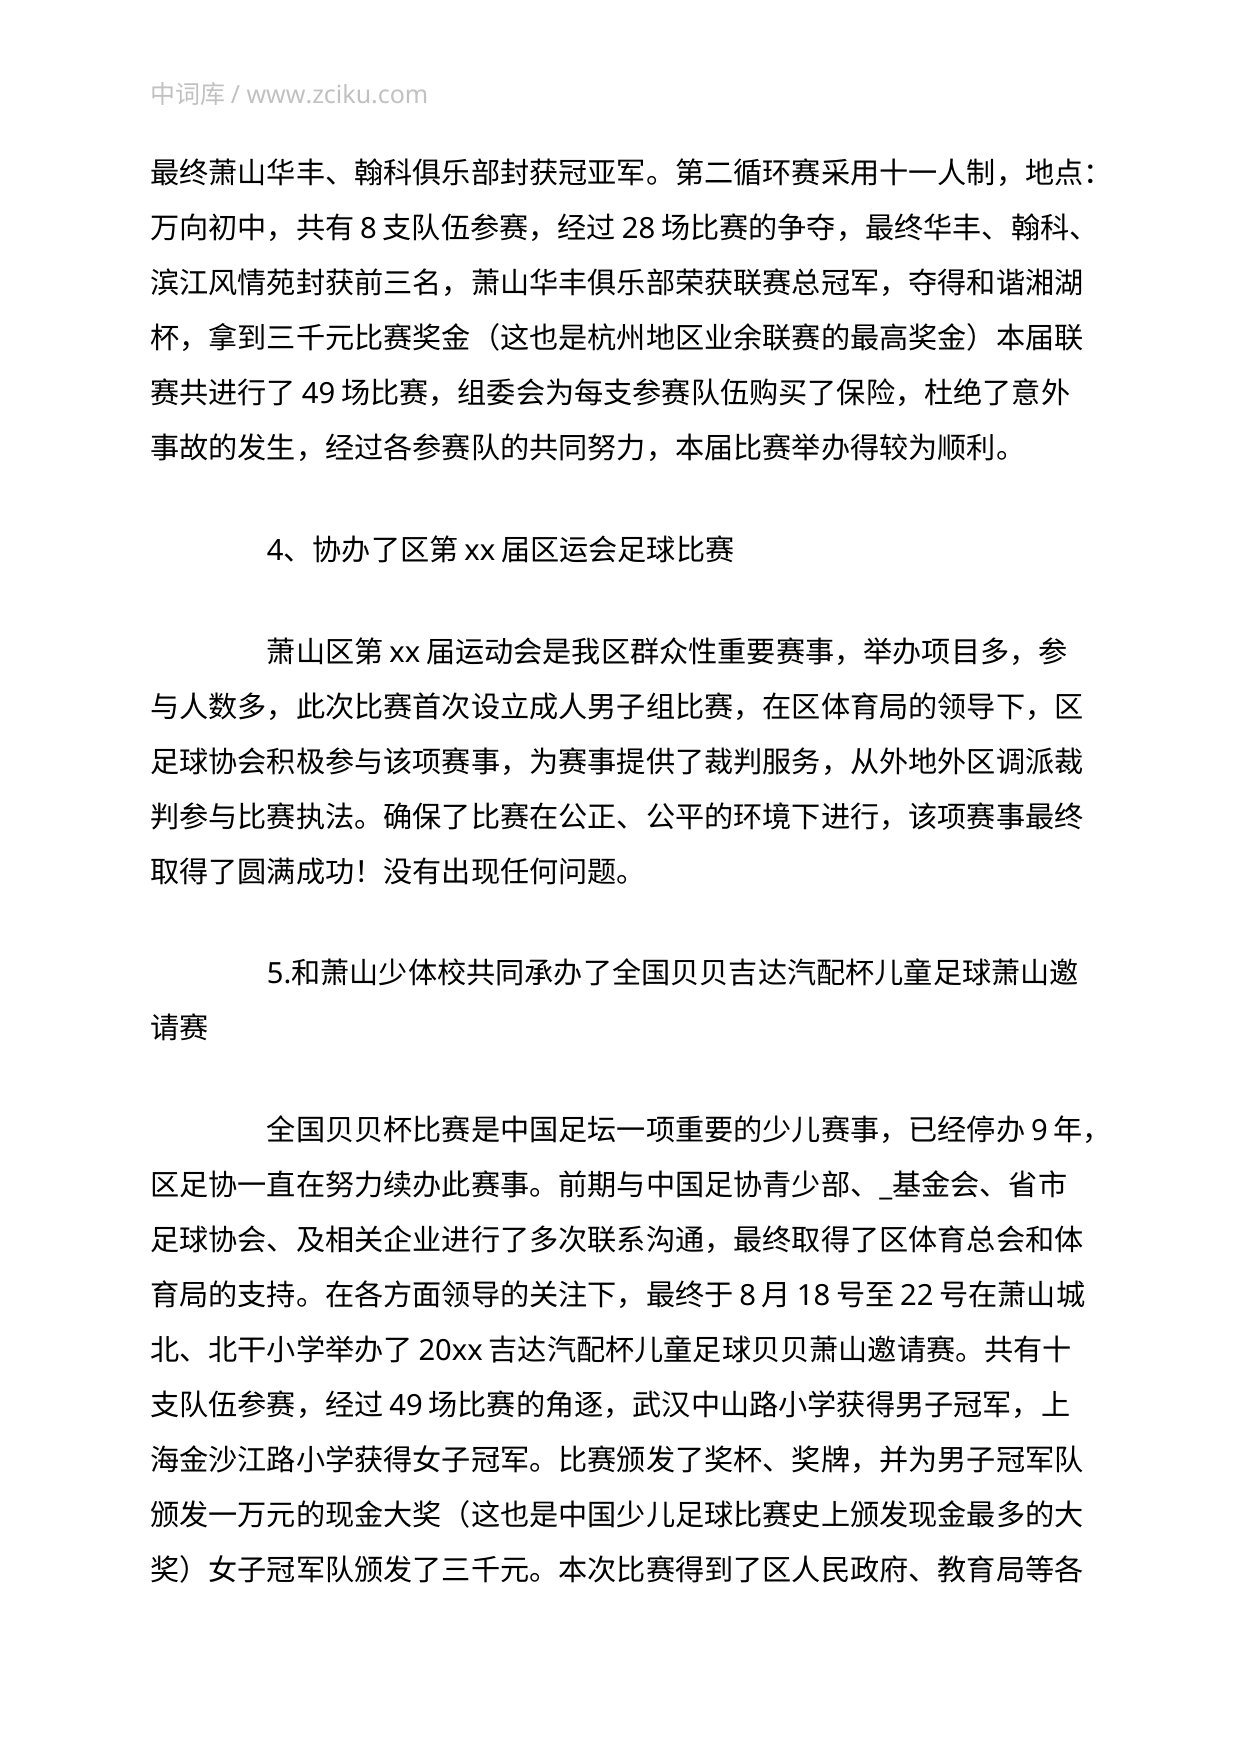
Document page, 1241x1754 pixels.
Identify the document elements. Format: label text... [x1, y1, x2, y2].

text 5.和萧山少体校共同承办了全国贝贝吉达汽配杯儿童足球萧山邀请赛 [150, 950, 1090, 1047]
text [150, 1107, 1090, 1589]
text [150, 150, 1090, 467]
text 4、协办了区第xx届区运会足球比赛 [150, 526, 1090, 569]
text 萧山区第xx届运动会是我区群众性重要赛事，举办项目多，参与人数多，此次比赛首次设立成人男子组比赛，在区体育局的领导下，区足球协会积极参与该项赛事，为赛事提供了裁判服务，从外地外区调派裁判参与比赛执法。确保了比赛在公正、公平的环境下进行，该项赛事最终取得了圆满成功！没有出现任何问题。 [150, 628, 1090, 890]
